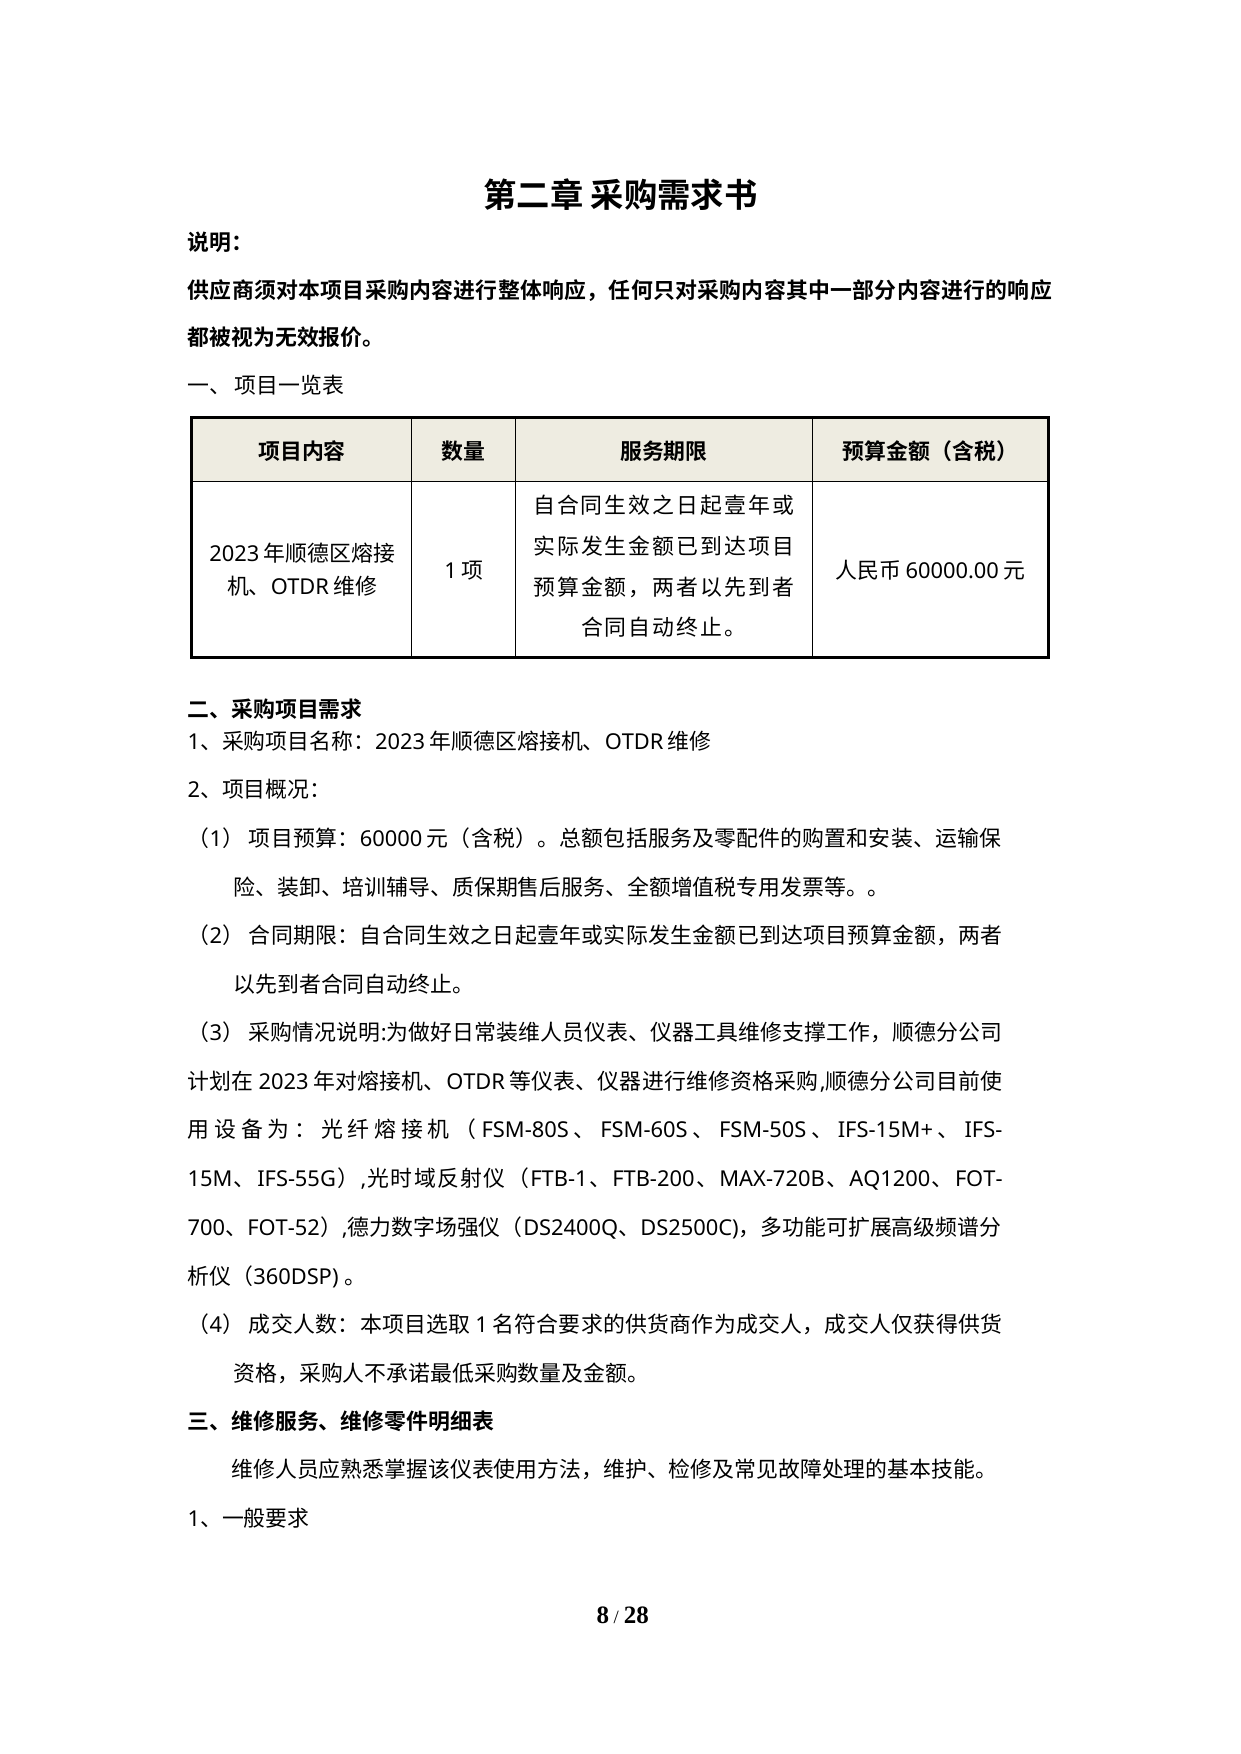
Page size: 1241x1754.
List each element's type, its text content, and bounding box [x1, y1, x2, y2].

list 合同期限：自合同生效之日起壹年或实际发生金额已到达项目预算金额，两者以先到者合同自动终止。 [187, 917, 1003, 999]
table_header 预算金额（含税） [813, 419, 1047, 481]
text 三、维修服务、维修零件明细表 [187, 1404, 1053, 1436]
text 第二章 采购需求书 [187, 160, 1053, 225]
table_cell 自合同生效之日起壹年或实际发生金额已到达项目预算金额，两者以先到者合同自动终止。 [516, 482, 812, 656]
text 维修人员应熟悉掌握该仪表使用方法，维护、检修及常见故障处理的基本技能。 [187, 1452, 1053, 1484]
table_header 服务期限 [516, 419, 812, 481]
list 成交人数：本项目选取1名符合要求的供货商作为成交人，成交人仅获得供货资格，采购人不承诺最低采购数量及金额。 [187, 1307, 1003, 1388]
list 采购情况说明:为做好日常装维人员仪表、仪器工具维修支撑工作，顺德分公司计划在2023年对熔接机、OTDR等仪表、仪器进行维修资格采购,顺德分公司目前使用设备为：光纤熔接机（FSM-80S、FSM-60S、FSM-50S、IFS-15M+、IFS-15M、IFS-55G）,光时域反射仪（FTB-1、FTB-200、MAX-720B、AQ1200、FOT-700、FOT-52）,德力数字场强仪（DS2400Q、DS2500C)，多功能可扩展高级频谱分析仪（360DSP) 。 [187, 1014, 1003, 1291]
text 二、采购项目需求 [187, 691, 1003, 724]
table_cell 1项 [412, 482, 515, 656]
text 1、一般要求 [187, 1500, 1053, 1533]
table_cell 人民币60000.00元 [813, 482, 1047, 656]
text 供应商须对本项目采购内容进行整体响应，任何只对采购内容其中一部分内容进行的响应都被视为无效报价。 [187, 273, 1053, 352]
text 2、项目概况： [187, 772, 1002, 804]
table_cell 2023年顺德区熔接机、OTDR维修 [193, 482, 411, 656]
table_header 项目内容 [193, 419, 411, 481]
list 项目预算：60000元（含税）。总额包括服务及零配件的购置和安装、运输保险、装卸、培训辅导、质保期售后服务、全额增值税专用发票等。。 [187, 820, 1003, 902]
table_header 数量 [412, 419, 515, 481]
text 说明： [187, 225, 1053, 257]
list 项目一览表 [187, 368, 1053, 400]
text 1、采购项目名称：2023年顺德区熔接机、OTDR维修 [187, 724, 1002, 756]
